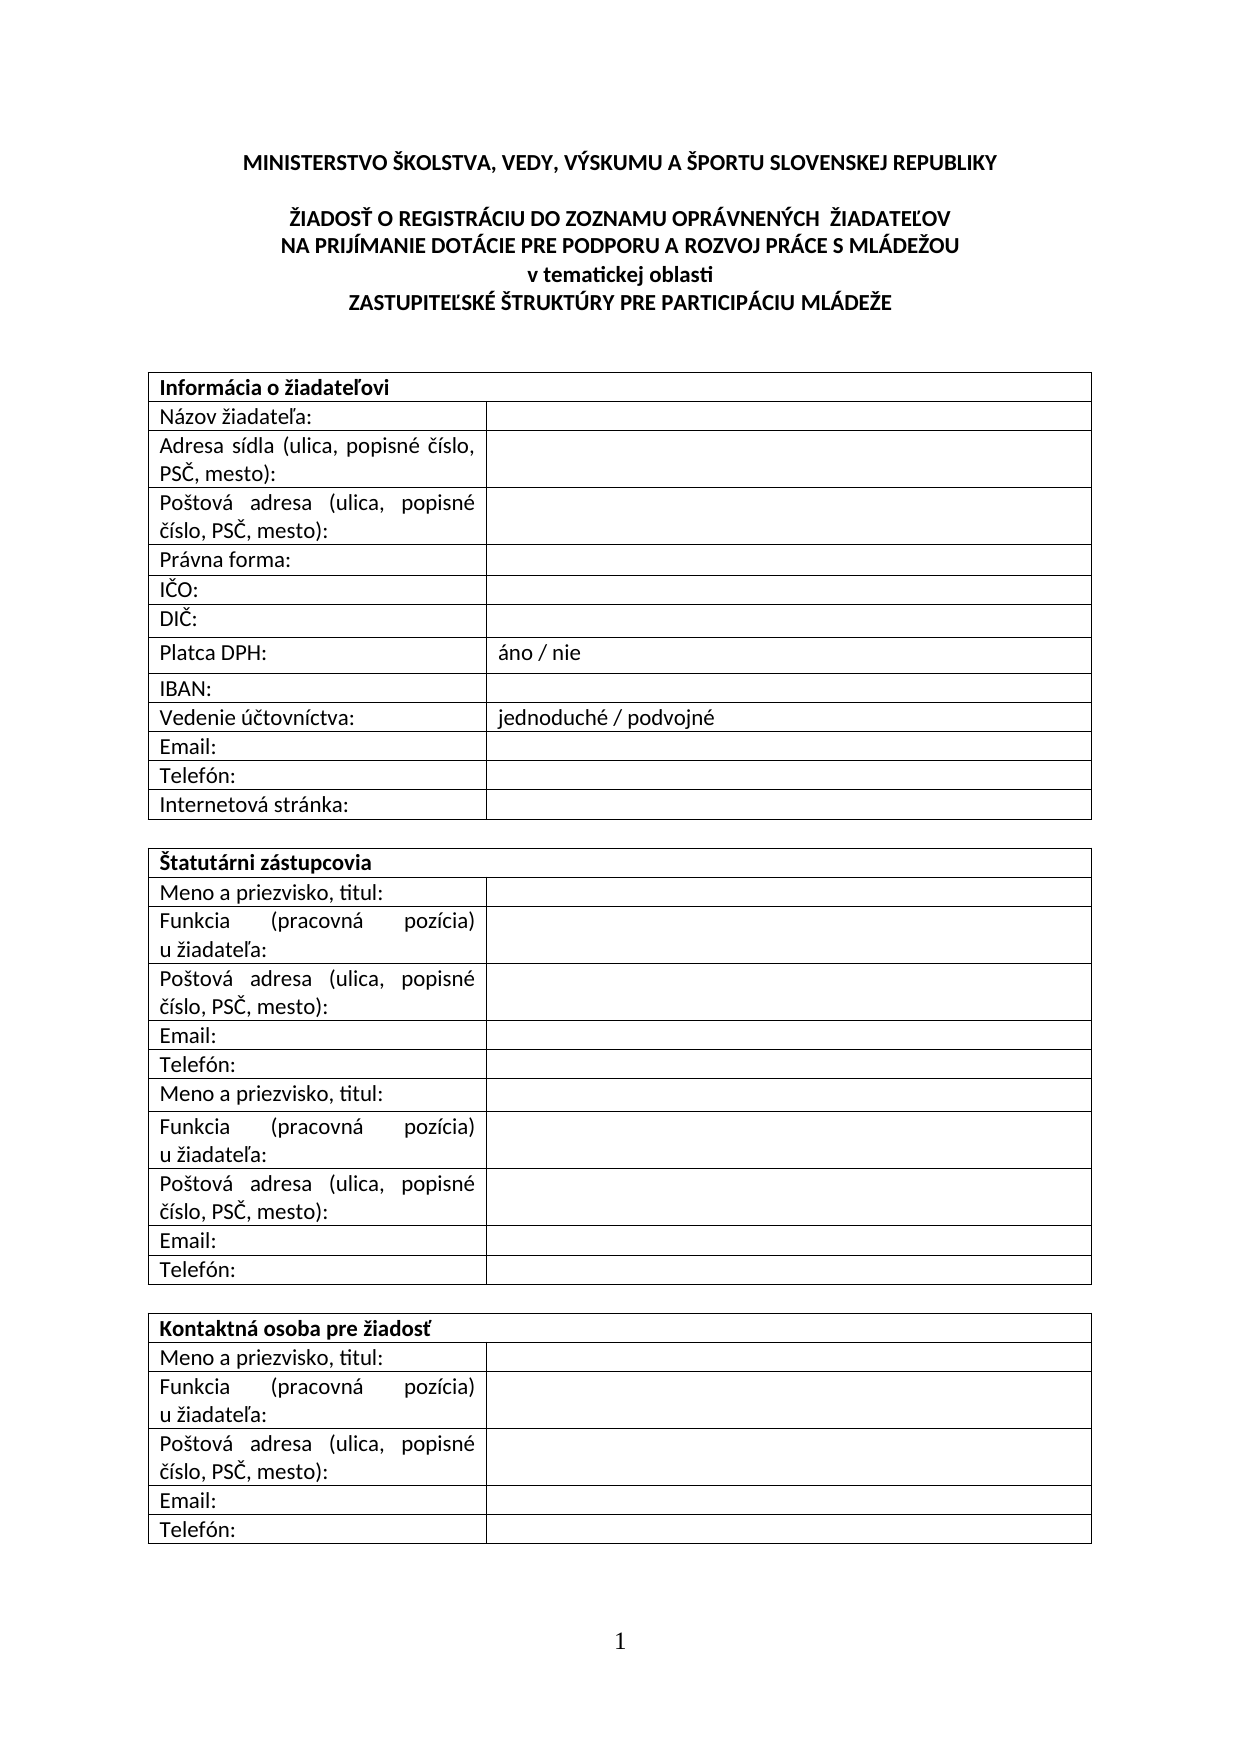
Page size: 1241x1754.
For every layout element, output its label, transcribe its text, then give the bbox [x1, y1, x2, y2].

table_cell Email: [149, 732, 486, 760]
table_cell Telefón: [149, 1050, 486, 1078]
table_cell [487, 674, 1091, 702]
table_header Kontaktná osoba pre žiadosť [149, 1314, 1091, 1342]
table_header Štatutárni zástupcovia [149, 849, 1091, 877]
table_cell [487, 790, 1091, 818]
table_header Informácia o žiadateľovi [149, 373, 1091, 401]
table_cell Telefón: [149, 1256, 486, 1283]
table_cell Telefón: [149, 761, 486, 789]
table_cell Internetová stránka: [149, 790, 486, 818]
table_cell Poštová adresa (ulica, popisné číslo, PSČ, mesto): [149, 1429, 486, 1485]
text ŽIADOSŤ O REGISTRÁCIU DO ZOZNAMU OPRÁVNENÝCH ŽIADATEĽOV NA PRIJÍMANIE DOTÁCIE PRE PODPORU A ROZVOJ PRÁCE S MLÁDEŽOU v tematickej oblasti [148, 204, 1093, 288]
text Zastupiteľské štruktúry pre participáciu mládeže [148, 288, 1093, 316]
table_cell [487, 1343, 1091, 1371]
table_cell [487, 431, 1091, 487]
table_cell [487, 1112, 1091, 1168]
table_cell [487, 1169, 1091, 1225]
table_cell [487, 605, 1091, 637]
table_cell [487, 402, 1091, 430]
table_cell [487, 488, 1091, 544]
table_cell IČO: [149, 576, 486, 603]
table_cell [487, 1021, 1091, 1049]
table_cell Názov žiadateľa: [149, 402, 486, 430]
table_cell Poštová adresa (ulica, popisné číslo, PSČ, mesto): [149, 488, 486, 544]
table_cell áno / nie [487, 638, 1091, 673]
table_cell [487, 1372, 1091, 1428]
table_cell Meno a priezvisko, titul: [149, 878, 486, 906]
table_cell [487, 1226, 1091, 1254]
table_cell Email: [149, 1486, 486, 1514]
table_cell [487, 1050, 1091, 1078]
table_cell [487, 1515, 1091, 1543]
table_cell Adresa sídla (ulica, popisné číslo, PSČ, mesto): [149, 431, 486, 487]
table_cell [487, 964, 1091, 1020]
table_cell Poštová adresa (ulica, popisné číslo, PSČ, mesto): [149, 1169, 486, 1225]
table_cell [487, 761, 1091, 789]
table_cell Meno a priezvisko, titul: [149, 1343, 486, 1371]
table_cell [487, 576, 1091, 603]
table_cell Email: [149, 1021, 486, 1049]
table_cell [487, 1486, 1091, 1514]
table_cell [487, 1256, 1091, 1283]
table_cell Telefón: [149, 1515, 486, 1543]
table_cell jednoduché / podvojné [487, 703, 1091, 731]
table_cell Poštová adresa (ulica, popisné číslo, PSČ, mesto): [149, 964, 486, 1020]
table_cell [487, 907, 1091, 963]
table_cell Meno a priezvisko, titul: [149, 1079, 486, 1111]
table_cell [487, 1079, 1091, 1111]
table_cell Funkcia (pracovná pozícia) u žiadateľa: [149, 907, 486, 963]
table_cell IBAN: [149, 674, 486, 702]
table_cell Funkcia (pracovná pozícia) u žiadateľa: [149, 1372, 486, 1428]
table_cell [487, 1429, 1091, 1485]
table_cell [487, 878, 1091, 906]
table_cell Vedenie účtovníctva: [149, 703, 486, 731]
table_cell [487, 732, 1091, 760]
table_cell Platca DPH: [149, 638, 486, 673]
table_cell DIČ: [149, 605, 486, 637]
table_cell [487, 545, 1091, 574]
text MINISTERSTVO ŠKOLSTVA, VEDY, VÝSKUMU A ŠPORTU SLOVENSKEJ REPUBLIKY [148, 148, 1093, 176]
table_cell Funkcia (pracovná pozícia) u žiadateľa: [149, 1112, 486, 1168]
table_cell Právna forma: [149, 545, 486, 574]
table_cell Email: [149, 1226, 486, 1254]
